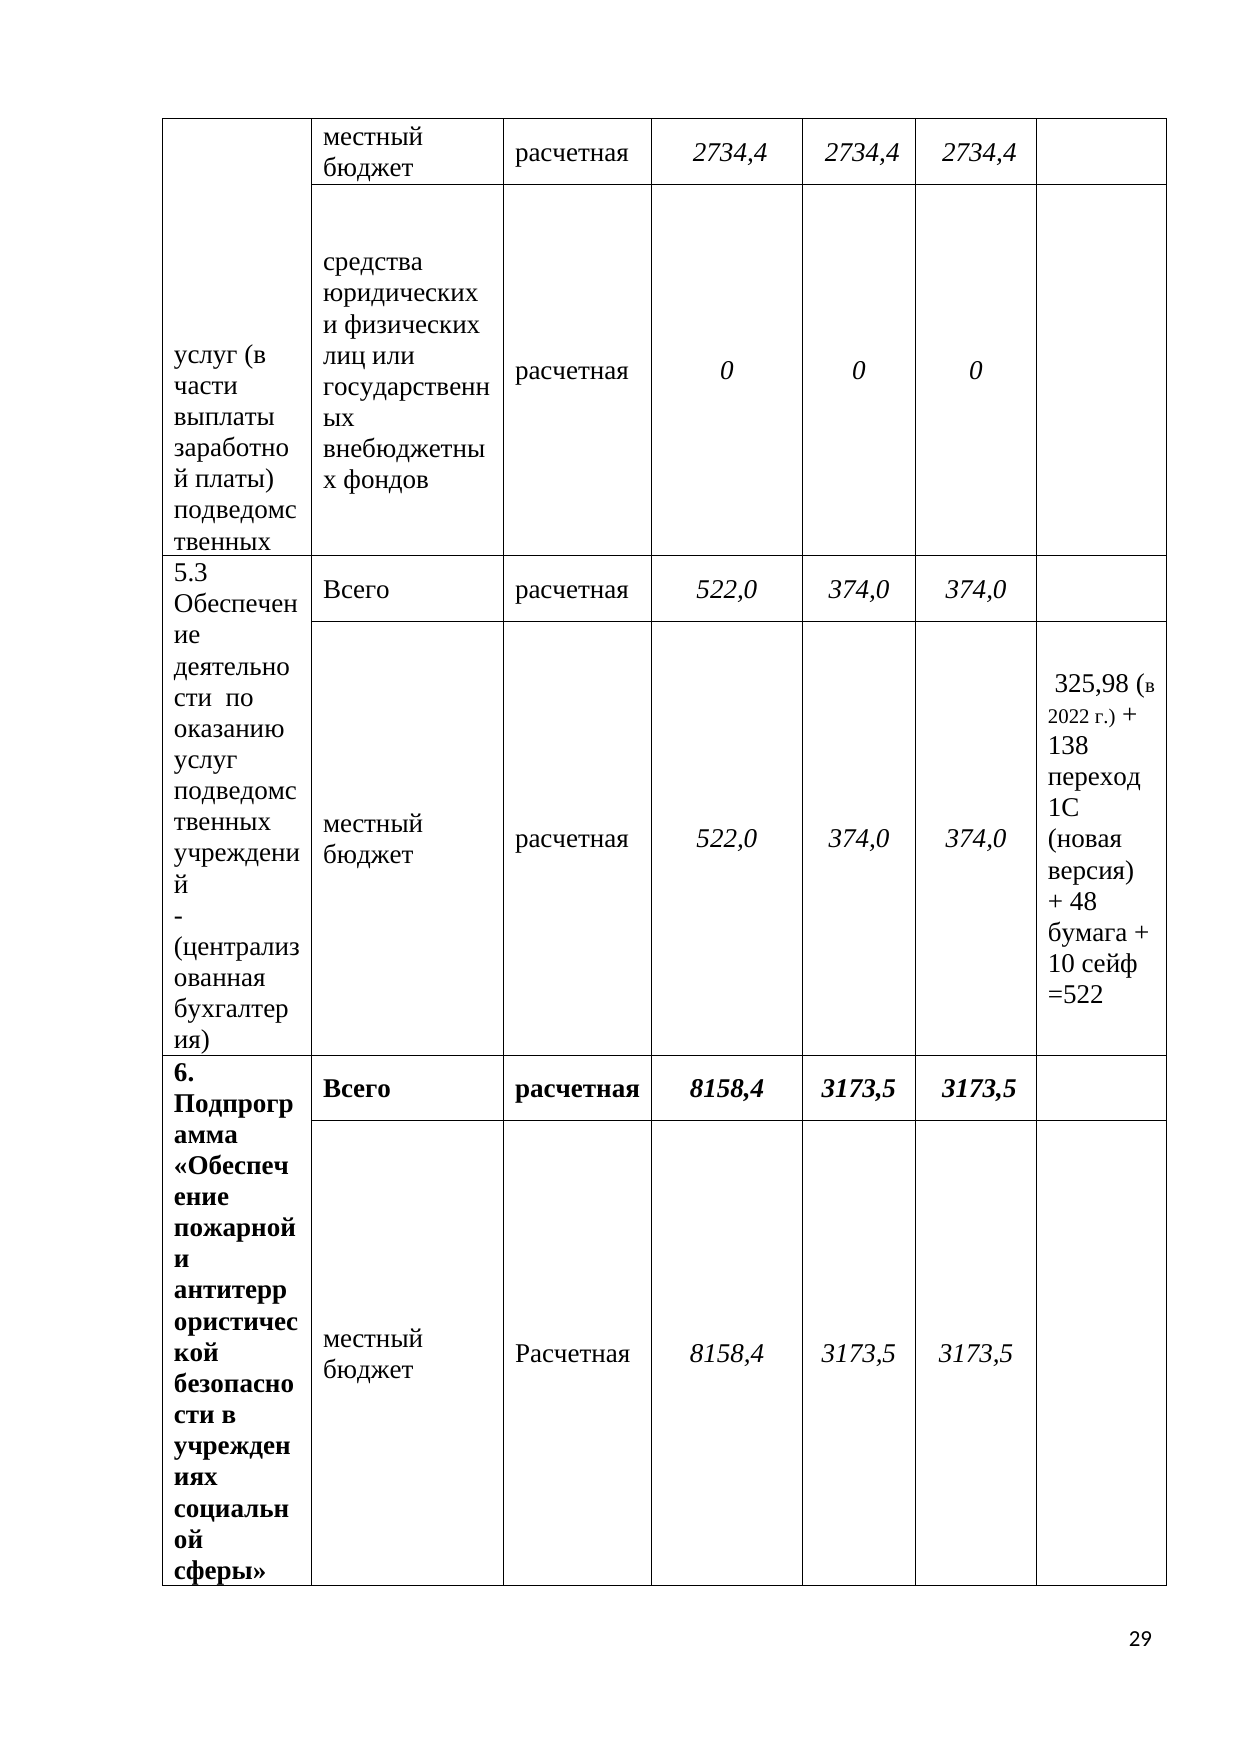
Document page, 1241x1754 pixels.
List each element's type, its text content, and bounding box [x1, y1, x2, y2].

table_cell 3173,5 [916, 1121, 1036, 1585]
table_cell 374,0 [916, 556, 1036, 621]
table_cell 3173,5 [916, 1056, 1036, 1120]
table_cell 8158,4 [652, 1056, 802, 1120]
table_cell 3173,5 [803, 1056, 915, 1120]
table_cell 8158,4 [652, 1121, 802, 1585]
table_cell расчетная [504, 185, 651, 555]
table_cell 2734,4 [652, 119, 802, 184]
table_cell 0 [652, 185, 802, 555]
table_cell расчетная [504, 119, 651, 184]
table_cell 325,98 (в 2022 г.) + 138 переход 1С (новая версия) + 48 бумага + 10 сейф =522 [1037, 622, 1166, 1054]
table_cell средства юридических и физических лиц или государственных внебюджетных фондов [312, 185, 503, 555]
table_cell 0 [916, 185, 1036, 555]
table_cell Всего [312, 556, 503, 621]
table_cell [1037, 119, 1166, 184]
table_cell 5.3 Обеспечение деятельности по оказанию услуг подведомственных учреждений - (централизованная бухгалтерия) [163, 556, 311, 1054]
table_cell 2734,4 [803, 119, 915, 184]
table_cell 374,0 [916, 622, 1036, 1054]
table_cell 6. Подпрограмма «Обеспечение пожарной и антитеррористической безопасности в учреждениях социальной сферы» [163, 1056, 311, 1585]
table_cell 3173,5 [803, 1121, 915, 1585]
table_cell 522,0 [652, 556, 802, 621]
table_cell 374,0 [803, 622, 915, 1054]
table_cell 522,0 [652, 622, 802, 1054]
table_cell 2734,4 [916, 119, 1036, 184]
table_cell местный бюджет [312, 119, 503, 184]
table_cell расчетная [504, 622, 651, 1054]
table_cell местный бюджет [312, 1121, 503, 1585]
table_cell Расчетная [504, 1121, 651, 1585]
table_cell расчетная [504, 556, 651, 621]
table_cell [1037, 1056, 1166, 1120]
table_cell расчетная [504, 1056, 651, 1120]
table_cell 0 [803, 185, 915, 555]
table_cell [1037, 1121, 1166, 1585]
table_cell местный бюджет [312, 622, 503, 1054]
table_cell [1037, 185, 1166, 555]
table_cell [1037, 556, 1166, 621]
table_cell Всего [312, 1056, 503, 1120]
table_cell 374,0 [803, 556, 915, 621]
